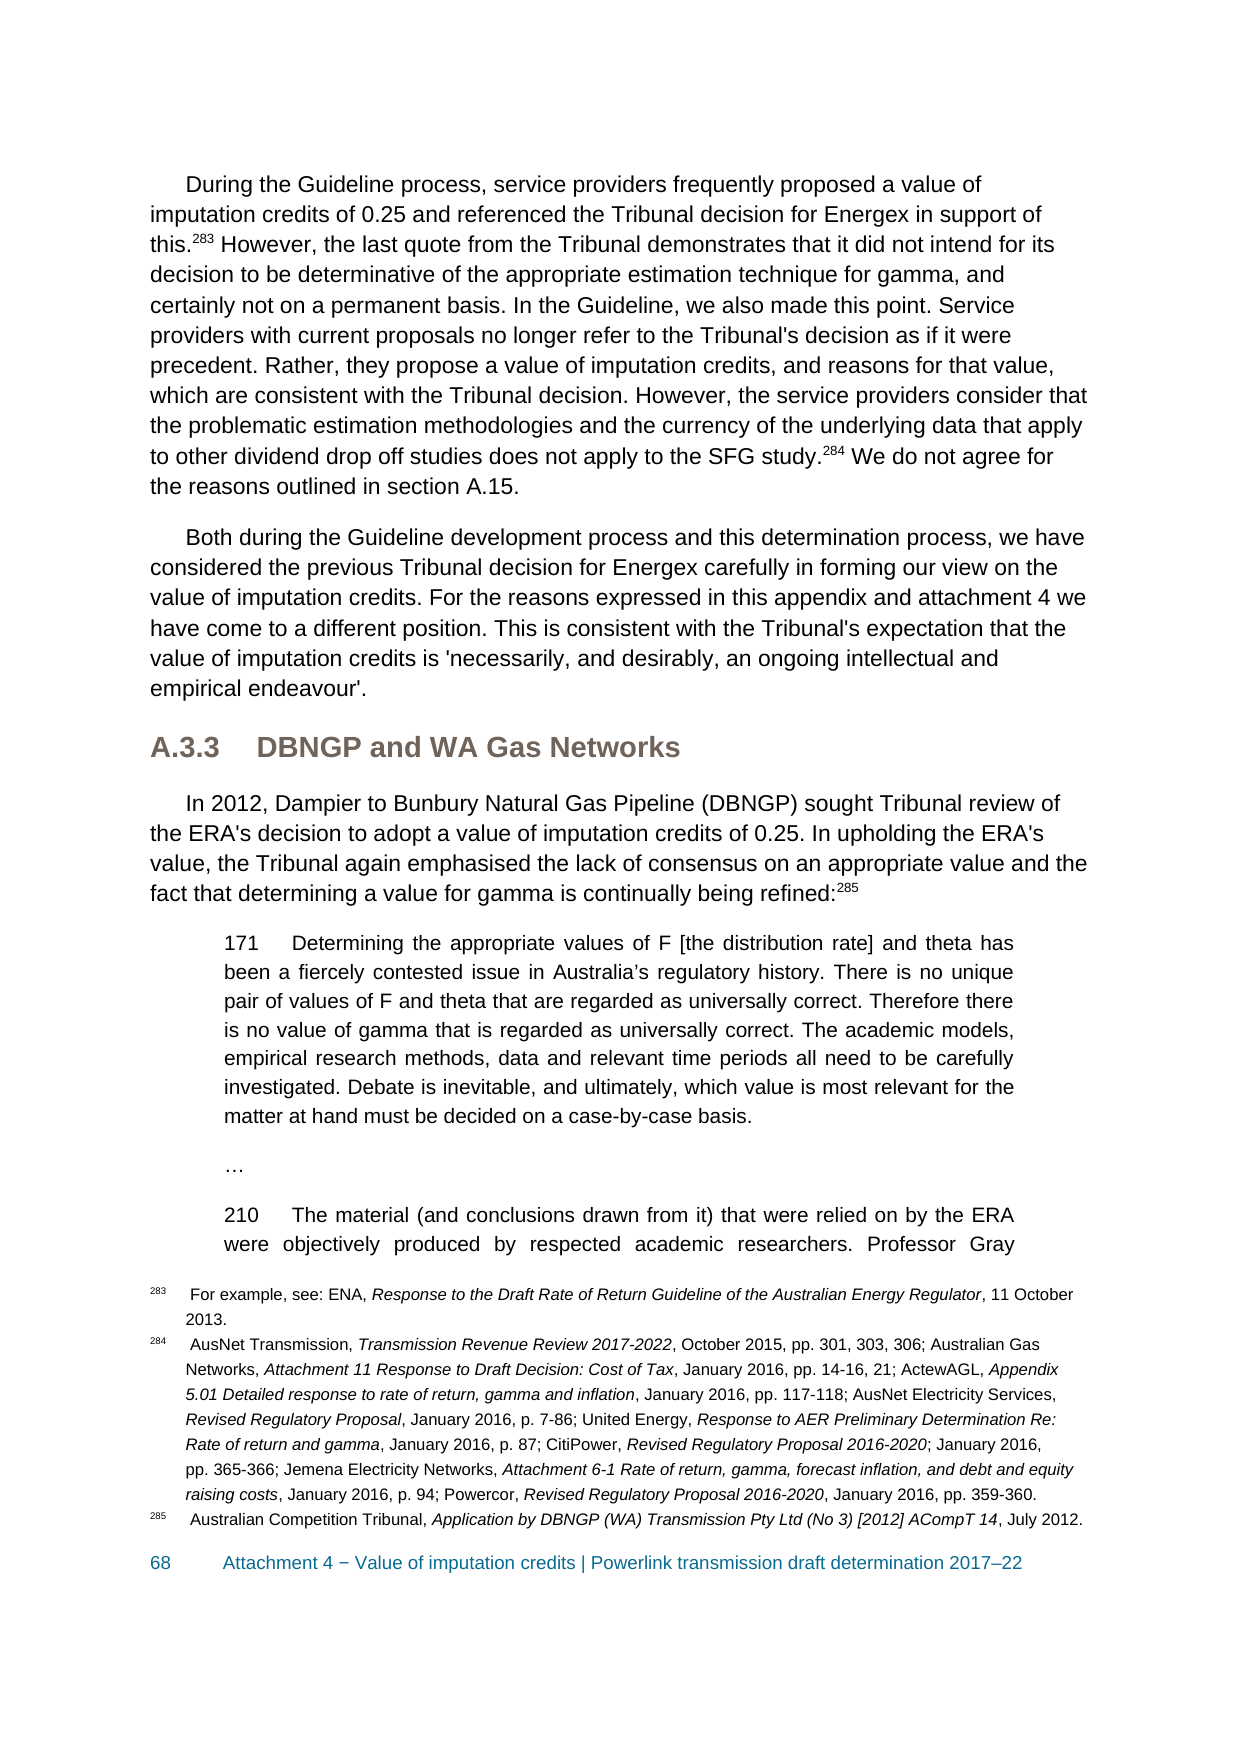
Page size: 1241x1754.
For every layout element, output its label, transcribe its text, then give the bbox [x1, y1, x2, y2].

list Both during the Guideline development process and this determination process, we have considered the previous Tribunal decision for Energex carefully in forming our view on the value of imputation credits. For the reasons expressed in this appendix and attachment 4 we have come to a different position. This is consistent with the Tribunal's expectation that the value of imputation credits is 'necessarily, and desirably, an ongoing intellectual and empirical endeavour'. [150, 524, 1090, 701]
list In 2012, Dampier to Bunbury Natural Gas Pipeline (DBNGP) sought Tribunal review of the ERA's decision to adopt a value of imputation credits of 0.25. In upholding the ERA's value, the Tribunal again emphasised the lack of consensus on an appropriate value and the fact that determining a value for gamma is continually being refined: [150, 789, 1090, 907]
picture [934, 1559, 938, 1569]
subtitle DBNGP and WA Gas Networks [150, 730, 1090, 764]
text 171 Determining the appropriate values of F [the distribution rate] and theta has been a fiercely contested issue in Australia’s regulatory history. There is no unique pair of values of F and theta that are regarded as universally correct. Therefore there is no value of gamma that is regarded as universally correct. The academic models, empirical research methods, data and relevant time periods all need to be carefully investigated. Debate is inevitable, and ultimately, which value is most relevant for the matter at hand must be decided on a case-by-case basis. [224, 931, 1015, 1128]
picture [433, 1559, 437, 1569]
text … [224, 1153, 1015, 1177]
list During the Guideline process, service providers frequently proposed a value of imputation credits of 0.25 and referenced the Tribunal decision for Energex in support of this. However, the last quote from the Tribunal demonstrates that it did not intend for its decision to be determinative of the appropriate estimation technique for gamma, and certainly not on a permanent basis. In the Guideline, we also made this point. Service providers with current proposals no longer refer to the Tribunal's decision as if it were precedent. Rather, they propose a value of imputation credits, and reasons for that value, which are consistent with the Tribunal decision. However, the service providers consider that the problematic estimation methodologies and the currency of the underlying data that apply to other dividend drop off studies does not apply to the SFG study. We do not agree for the reasons outlined in section A.15. [150, 171, 1090, 499]
